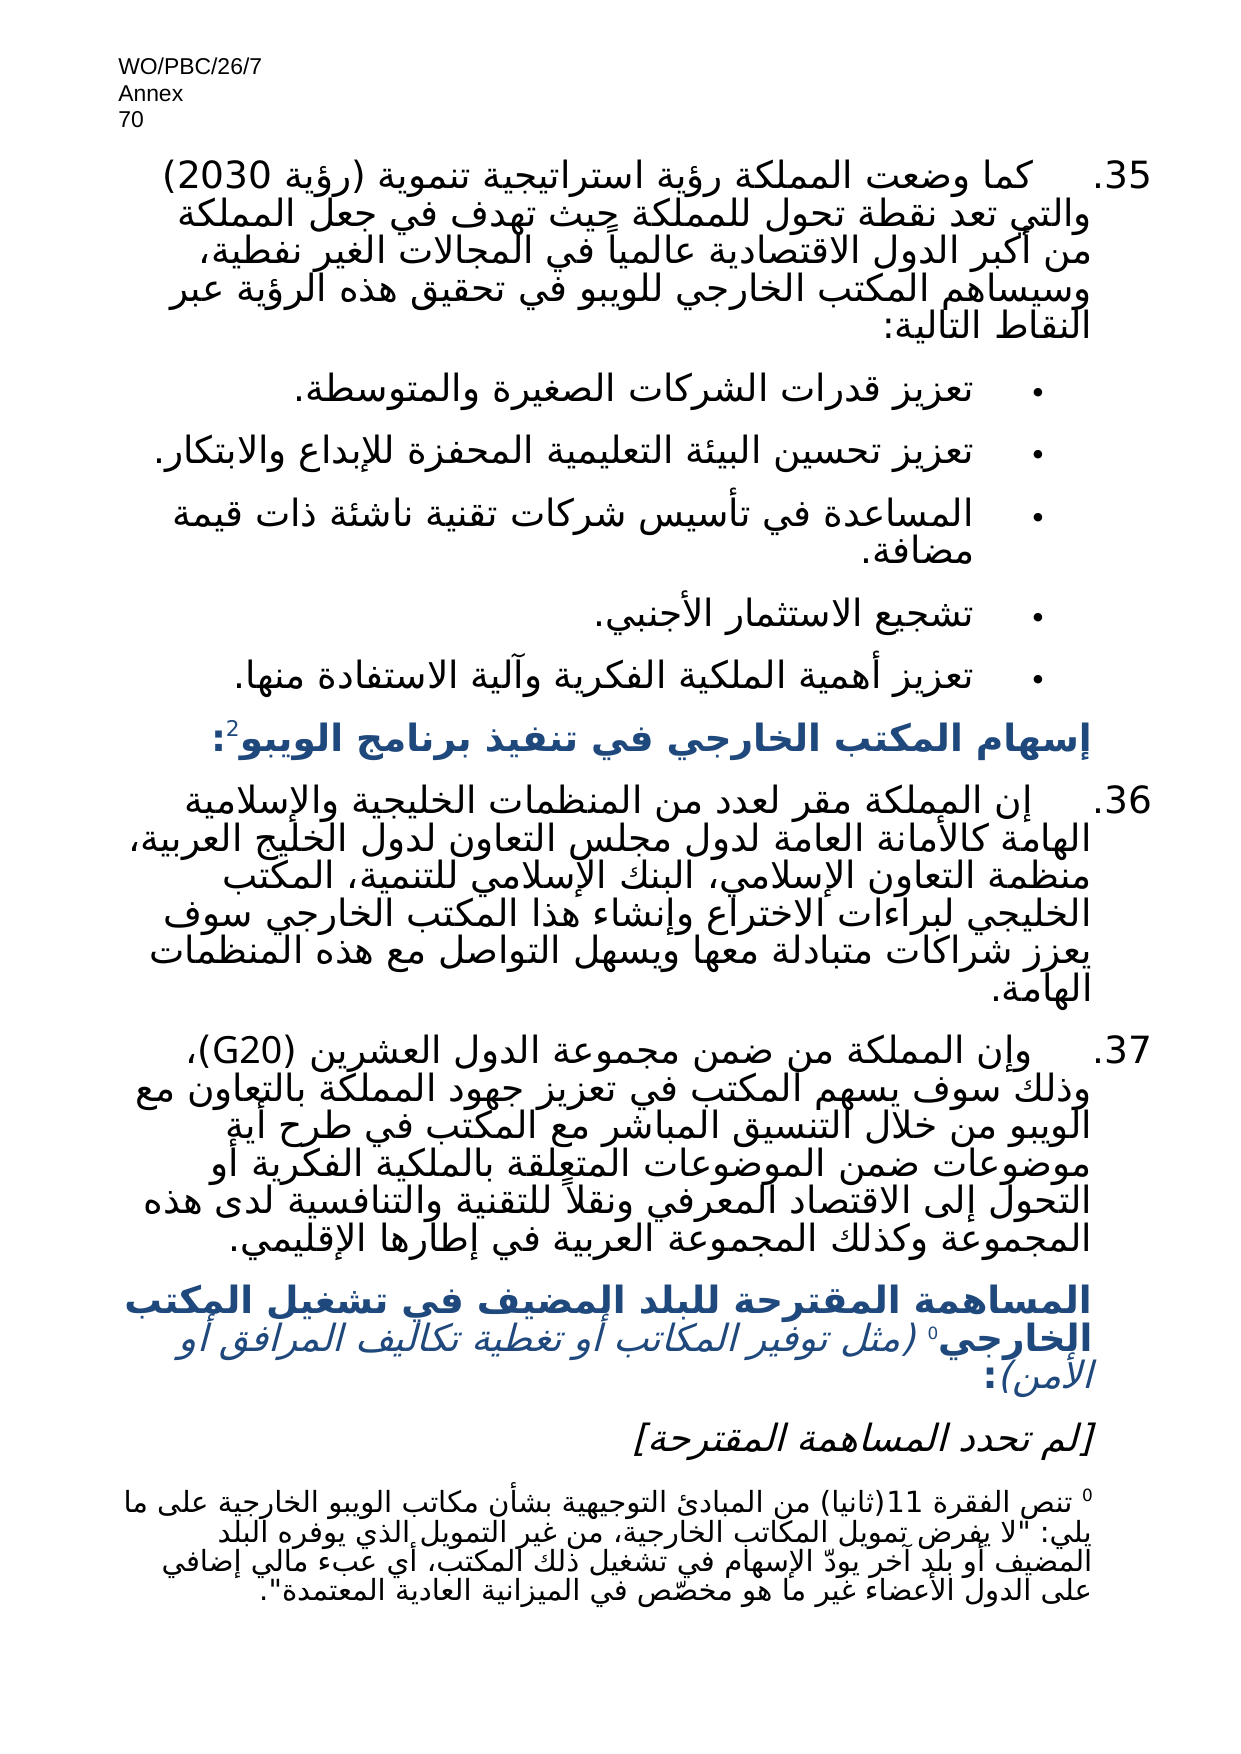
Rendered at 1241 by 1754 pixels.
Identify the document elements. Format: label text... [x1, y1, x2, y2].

list تعزيز أهمية الملكية الفكرية وآلية الاستفادة منها. [118, 658, 1033, 696]
list كما وضعت المملكة رؤية استراتيجية تنموية (رؤية 2030) والتي تعد نقطة تحول للمملكة حيث تهدف في جعل المملكة من أكبر الدول الاقتصادية عالمياً في المجالات الغير نفطية، وسيساهم المكتب الخارجي للويبو في تحقيق هذه الرؤية عبر النقاط التالية: [118, 158, 1092, 346]
list تعزيز تحسين البيئة التعليمية المحفزة للإبداع والابتكار. [118, 433, 1033, 471]
list المساعدة في تأسيس شركات تقنية ناشئة ذات قيمة مضافة. [118, 496, 1033, 571]
list تعزيز قدرات الشركات الصغيرة والمتوسطة. [118, 371, 1033, 408]
list إن المملكة مقر لعدد من المنظمات الخليجية والإسلامية الهامة كالأمانة العامة لدول مجلس التعاون لدول الخليج العربية، منظمة التعاون الإسلامي، البنك الإسلامي للتنمية، المكتب الخليجي لبراءات الاختراع وإنشاء هذا المكتب الخارجي سوف يعزز شراكات متبادلة معها ويسهل التواصل مع هذه المنظمات الهامة. [118, 783, 1092, 1008]
text [لم تحدد المساهمة المقترحة] [118, 1421, 1092, 1458]
list وإن المملكة من ضمن مجموعة الدول العشرين (G20)، وذلك سوف يسهم المكتب في تعزيز جهود المملكة بالتعاون مع الويبو من خلال التنسيق المباشر مع المكتب في طرح أية موضوعات ضمن الموضوعات المتعلقة بالملكية الفكرية أو التحول إلى الاقتصاد المعرفي ونقلاً للتقنية والتنافسية لدى هذه المجموعة وكذلك المجموعة العربية في إطارها الإقليمي. [118, 1033, 1092, 1258]
text إسهام المكتب الخارجي في تنفيذ برنامج الويبو2: [118, 721, 1092, 758]
list تشجيع الاستثمار الأجنبي. [118, 596, 1033, 633]
text المساهمة المقترحة للبلد المضيف في تشغيل المكتب الخارجي (مثل توفير المكاتب أو تغطية تكاليف المرافق أو الأمن): [118, 1283, 1092, 1396]
